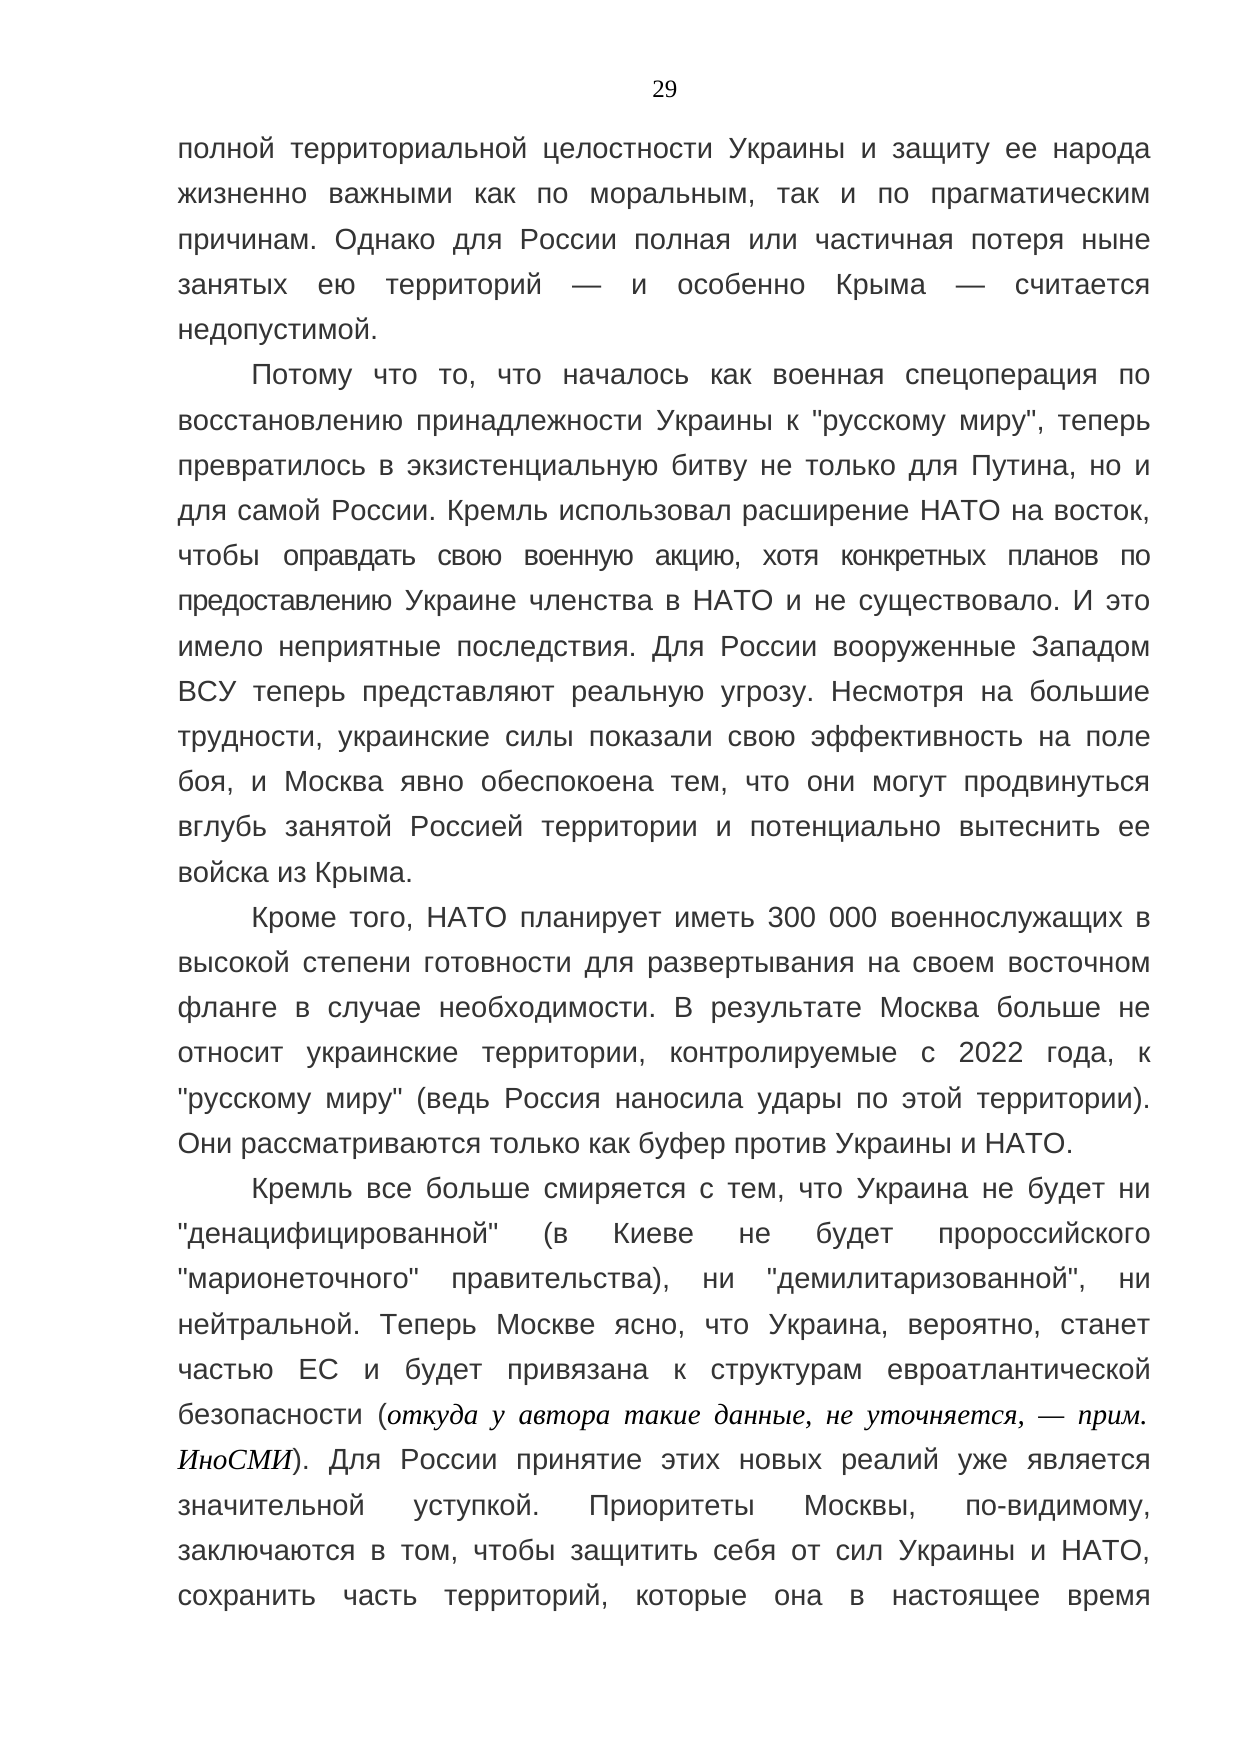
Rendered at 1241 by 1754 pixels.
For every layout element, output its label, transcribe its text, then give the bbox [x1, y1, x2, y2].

text Кроме того, НАТО планирует иметь 300 000 военнослужащих в высокой степени готовности для развертывания на своем восточном фланге в случае необходимости. В результате Москва больше не относит украинские территории, контролируемые с 2022 года, к "русскому миру" (ведь Россия наносила удары по этой территории). Они рассматриваются только как буфер против Украины и НАТО. [177, 900, 1152, 1159]
text Потому что то, что началось как военная спецоперация по восстановлению принадлежности Украины к "русскому миру", теперь превратилось в экзистенциальную битву не только для Путина, но и для самой России. Кремль использовал расширение НАТО на восток, чтобы оправдать свою военную акцию, хотя конкретных планов по предоставлению Украине членства в НАТО и не существовало. И это имело неприятные последствия. Для России вооруженные Западом ВСУ теперь представляют реальную угрозу. Несмотря на большие трудности, украинские силы показали свою эффективность на поле боя, и Москва явно обеспокоена тем, что они могут продвинуться вглубь занятой Россией территории и потенциально вытеснить ее войска из Крыма. [177, 357, 1152, 888]
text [177, 131, 1152, 346]
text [177, 1171, 1152, 1612]
